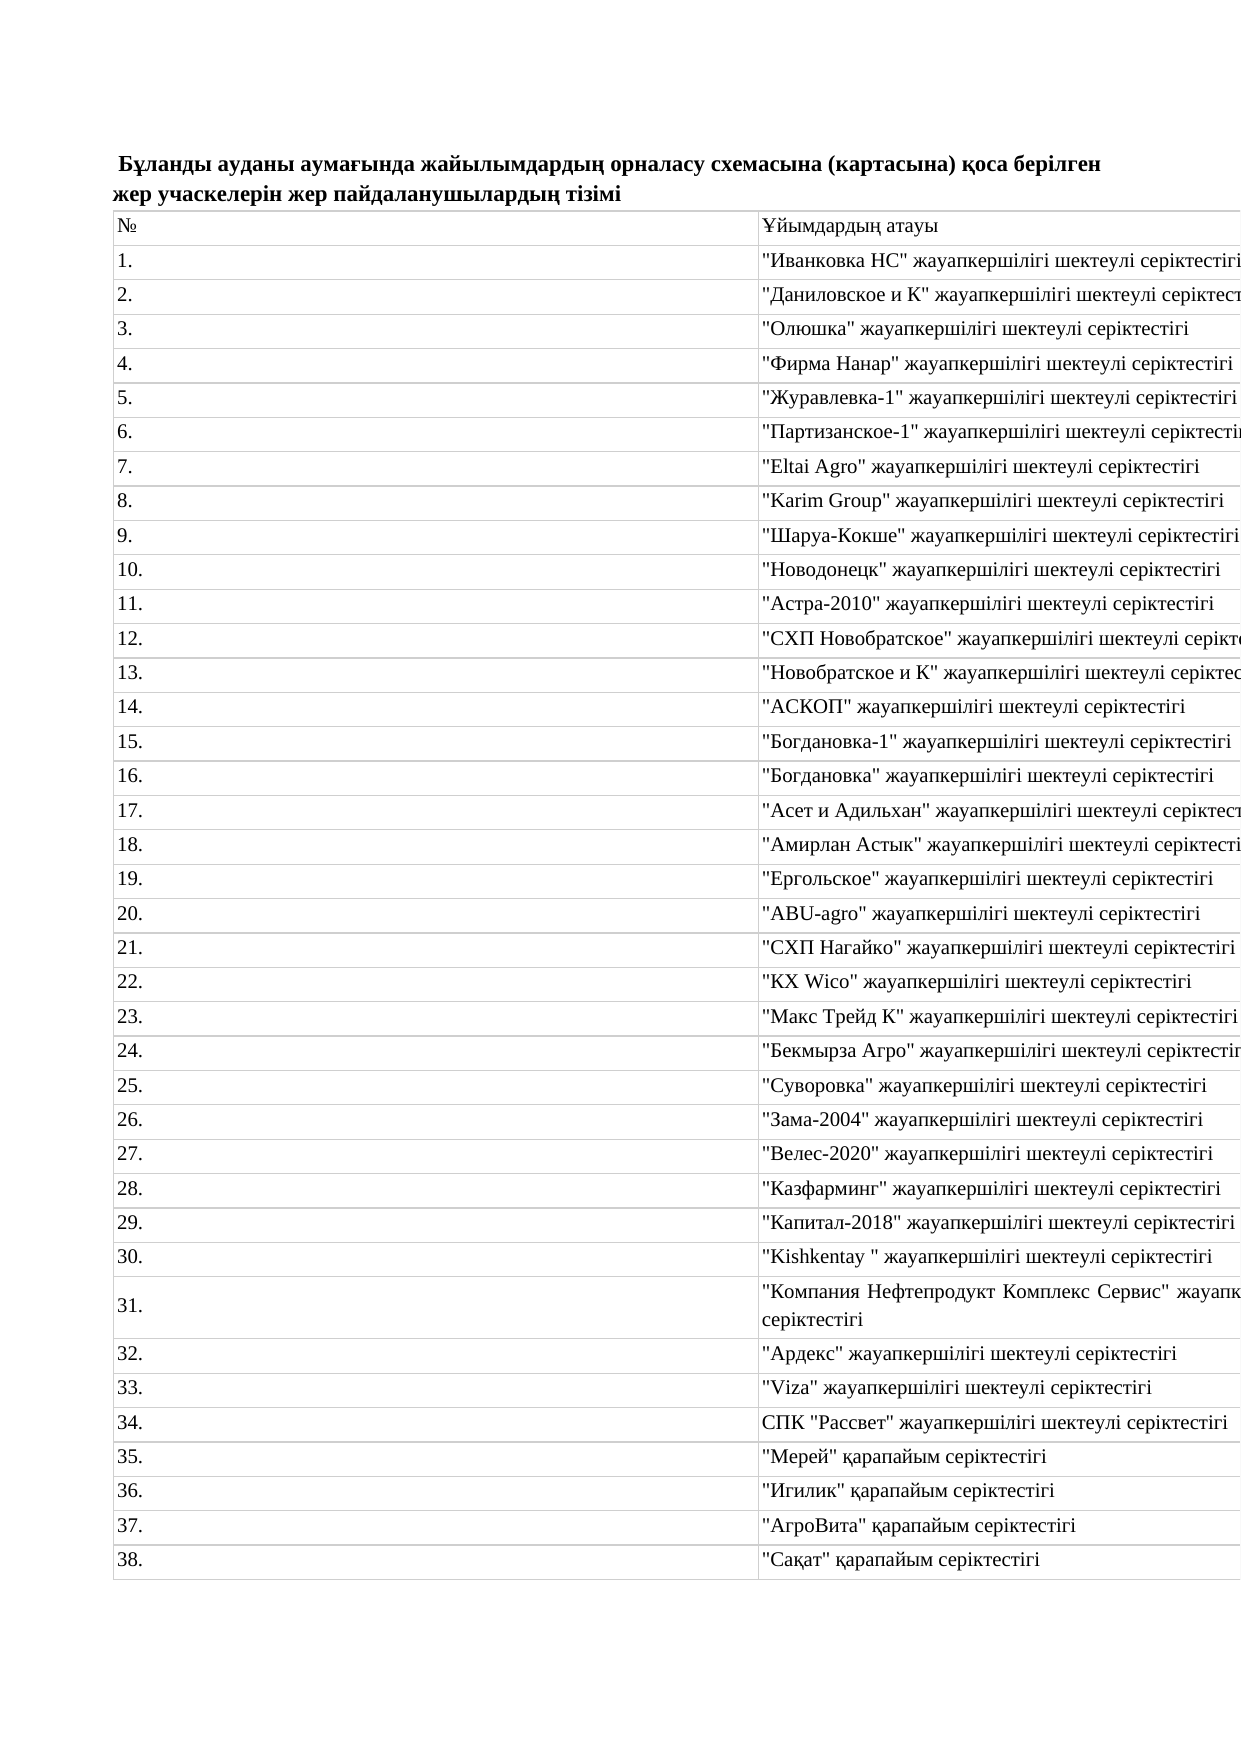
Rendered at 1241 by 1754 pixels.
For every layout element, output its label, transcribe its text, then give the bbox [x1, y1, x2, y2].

table_cell 26. [114, 1105, 758, 1138]
table_cell 1. [114, 246, 758, 279]
table_cell 6. [114, 418, 758, 451]
table_cell "Богдановка-1" жауапкершілігі шектеулі серіктестігі [759, 727, 1240, 760]
table_cell 30. [114, 1243, 758, 1276]
table_cell 18. [114, 830, 758, 863]
table_cell 13. [114, 659, 758, 692]
table_cell "Суворовка" жауапкершілігі шектеулі серіктестігі [759, 1071, 1240, 1104]
table_cell "СХП Нагайко" жауапкершілігі шектеулі серіктестігі [759, 934, 1240, 967]
table_cell 19. [114, 865, 758, 898]
table_cell "Мерей" қарапайым серіктестігі [759, 1443, 1240, 1476]
table_cell 23. [114, 1002, 758, 1035]
text Бұланды ауданы аумағында жайылымдардың орналасу схемасына (картасына) қоса берілген жер учаскелерін жер пайдаланушылардың тізімі [112, 150, 1128, 207]
table_cell "КХ Wico" жауапкершілігі шектеулі серіктестігі [759, 968, 1240, 1001]
table_cell 21. [114, 934, 758, 967]
table_cell 32. [114, 1339, 758, 1372]
table_cell "Kishkentay " жауапкершілігі шектеулі серіктестігі [759, 1243, 1240, 1276]
table_cell 10. [114, 555, 758, 588]
table_cell "Партизанское-1" жауапкершілігі шектеулі серіктестігі [759, 418, 1240, 451]
table_cell "Даниловское и К" жауапкершілігі шектеулі серіктестігі [759, 280, 1240, 313]
table_cell 24. [114, 1037, 758, 1070]
table_cell 27. [114, 1140, 758, 1173]
table_cell 7. [114, 452, 758, 485]
table_cell "Капитал-2018" жауапкершілігі шектеулі серіктестігі [759, 1209, 1240, 1242]
table_cell "АгроВита" қарапайым серіктестігі [759, 1511, 1240, 1544]
table_cell "Фирма Нанар" жауапкершілігі шектеулі серіктестігі [759, 349, 1240, 382]
table_cell 15. [114, 727, 758, 760]
table_cell 36. [114, 1477, 758, 1510]
table_cell "Амирлан Астык" жауапкершілігі шектеулі серіктестігі [759, 830, 1240, 863]
table_cell "Новодонецк" жауапкершілігі шектеулі серіктестігі [759, 555, 1240, 588]
table_cell 22. [114, 968, 758, 1001]
table_cell "Иванковка НС" жауапкершілігі шектеулі серіктестігі [759, 246, 1240, 279]
table_cell "Астра-2010" жауапкершілігі шектеулі серіктестігі [759, 590, 1240, 623]
table_cell "Зама-2004" жауапкершілігі шектеулі серіктестігі [759, 1105, 1240, 1138]
table_cell "Богдановка" жауапкершілігі шектеулі серіктестігі [759, 762, 1240, 795]
table_cell 29. [114, 1209, 758, 1242]
table_cell "Шаруа-Кокше" жауапкершілігі шектеулі серіктестігі [759, 521, 1240, 554]
table_cell 38. [114, 1546, 758, 1579]
table_cell "ABU-agro" жауапкершілігі шектеулі серіктестігі [759, 899, 1240, 932]
table_cell 14. [114, 693, 758, 726]
table_cell 8. [114, 487, 758, 520]
table_cell СПК "Рассвет" жауапкершілігі шектеулі серіктестігі [759, 1408, 1240, 1441]
table_header Ұйымдардың атауы [759, 212, 1240, 245]
table_cell "Бекмырза Агро" жауапкершілігі шектеулі серіктестігі [759, 1037, 1240, 1070]
table_cell 34. [114, 1408, 758, 1441]
table_cell "Ардекс" жауапкершілігі шектеулі серіктестігі [759, 1339, 1240, 1372]
table_cell 17. [114, 796, 758, 829]
table_cell "Велес-2020" жауапкершілігі шектеулі серіктестігі [759, 1140, 1240, 1173]
table_cell "СХП Новобратское" жауапкершілігі шектеулі серіктестігі [759, 624, 1240, 657]
table_cell "Казфарминг" жауапкершілігі шектеулі серіктестігі [759, 1174, 1240, 1207]
table_cell "АСКОП" жауапкершілігі шектеулі серіктестігі [759, 693, 1240, 726]
table_cell "Karim Group" жауапкершілігі шектеулі серіктестігі [759, 487, 1240, 520]
table_cell 9. [114, 521, 758, 554]
table_header № [114, 212, 758, 245]
table_cell 4. [114, 349, 758, 382]
table_cell 3. [114, 315, 758, 348]
table_cell "Новобратское и К" жауапкершілігі шектеулі серіктестігі [759, 659, 1240, 692]
table_cell 33. [114, 1374, 758, 1407]
table_cell "Асет и Адильхан" жауапкершілігі шектеулі серіктестігі [759, 796, 1240, 829]
table_cell "Сақат" қарапайым серіктестігі [759, 1546, 1240, 1579]
table_cell 2. [114, 280, 758, 313]
table_cell 28. [114, 1174, 758, 1207]
table_cell 16. [114, 762, 758, 795]
table_cell "Компания Нефтепродукт Комплекс Сервис" жауапкершілігі шектеулі серіктестігі [759, 1277, 1240, 1338]
table_cell "Viza" жауапкершілігі шектеулі серіктестігі [759, 1374, 1240, 1407]
table_cell 11. [114, 590, 758, 623]
table_cell 31. [114, 1277, 758, 1338]
table_cell "Журавлевка-1" жауапкершілігі шектеулі серіктестігі [759, 384, 1240, 417]
table_cell 20. [114, 899, 758, 932]
table_cell 5. [114, 384, 758, 417]
table_cell 12. [114, 624, 758, 657]
table_cell 35. [114, 1443, 758, 1476]
table_cell "Eltai Agro" жауапкершілігі шектеулі серіктестігі [759, 452, 1240, 485]
table_cell 25. [114, 1071, 758, 1104]
table_cell "Олюшка" жауапкершілігі шектеулі серіктестігі [759, 315, 1240, 348]
table_cell 37. [114, 1511, 758, 1544]
table_cell "Ергольское" жауапкершілігі шектеулі серіктестігі [759, 865, 1240, 898]
table_cell "Макс Трейд К" жауапкершілігі шектеулі серіктестігі [759, 1002, 1240, 1035]
table_cell "Игилик" қарапайым серіктестігі [759, 1477, 1240, 1510]
